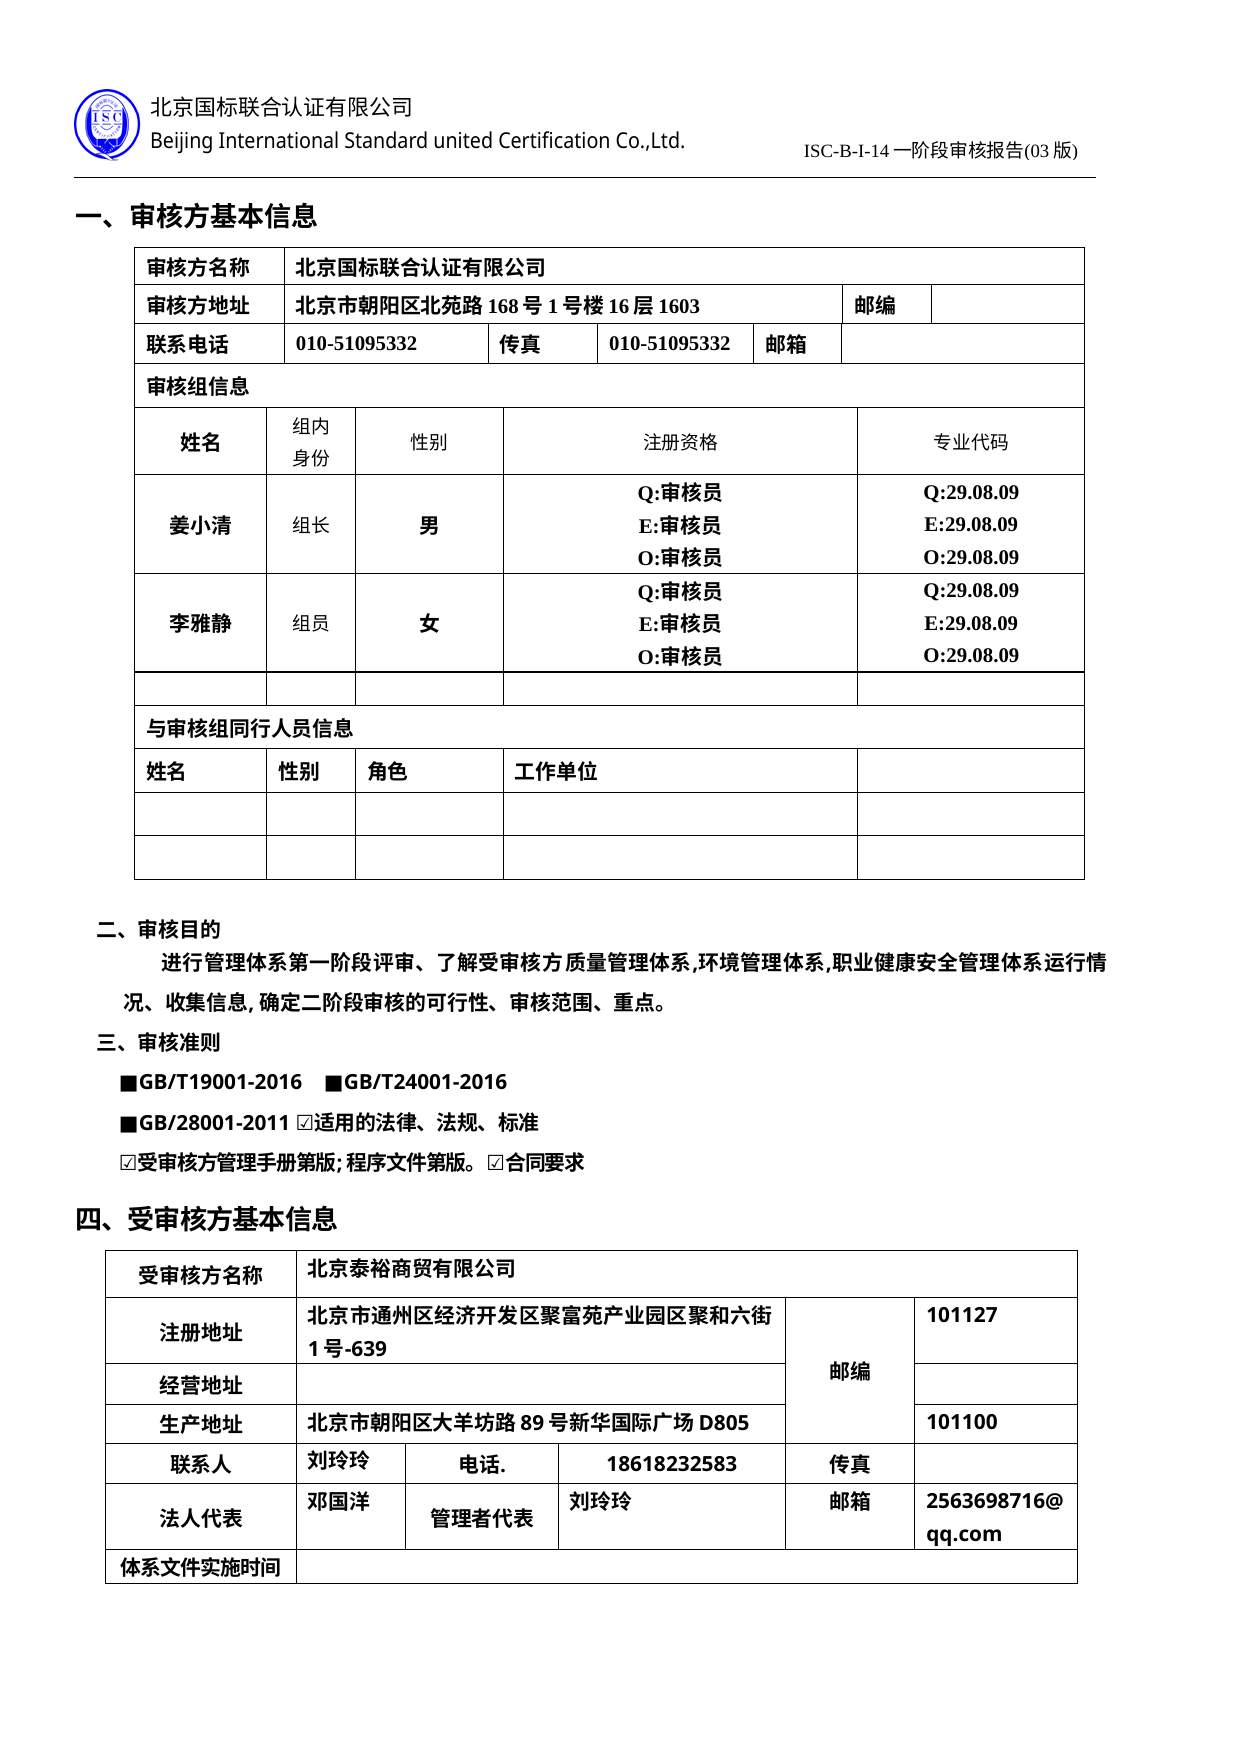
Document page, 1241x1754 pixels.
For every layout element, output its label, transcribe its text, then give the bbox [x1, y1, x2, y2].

table_cell 生产地址 [106, 1405, 296, 1442]
table_cell 邓国洋 [297, 1484, 405, 1549]
table_cell 角色 [356, 749, 503, 792]
table_cell 联系电话 [135, 324, 284, 363]
text 四、受审核方基本信息 [75, 1185, 1107, 1250]
table_cell 体系文件实施时间 [106, 1550, 296, 1583]
text ☑受审核方管理手册第版; 程序文件第版。☑合同要求 [119, 1145, 1107, 1177]
table_cell [504, 793, 857, 835]
table_cell [842, 324, 1084, 363]
table_cell 010-51095332 [285, 324, 488, 363]
table_cell 邮箱 [786, 1484, 914, 1549]
table_cell 经营地址 [106, 1364, 296, 1404]
table_cell 传真 [489, 324, 597, 363]
table_cell [915, 1444, 1077, 1483]
text 三、审核准则 [75, 1025, 1107, 1058]
table_cell [915, 1364, 1077, 1404]
table_cell 北京市朝阳区大羊坊路89号新华国际广场D805 [297, 1405, 785, 1442]
table_cell 姓名 [135, 408, 266, 474]
table_cell 101127 [915, 1298, 1077, 1363]
table_cell 注册资格 [504, 408, 857, 474]
table_cell [858, 793, 1084, 835]
table_cell 注册地址 [106, 1298, 296, 1363]
table_cell 审核组信息 [135, 364, 1084, 407]
picture [74, 89, 143, 161]
text ■GB/28001-2011 ☑适用的法律、法规、标准 [119, 1105, 1107, 1137]
table_cell 101100 [915, 1405, 1077, 1442]
table_cell [356, 793, 503, 835]
table_cell [267, 793, 355, 835]
table_header 北京泰裕商贸有限公司 [297, 1251, 1077, 1297]
table_cell [858, 836, 1084, 879]
table_cell 姜小清 [135, 475, 266, 573]
text 二、审核目的 [75, 912, 1107, 945]
table_cell Q:29.08.09 E:29.08.09 O:29.08.09 [858, 574, 1084, 671]
table_cell 法人代表 [106, 1484, 296, 1549]
table_cell 组员 [267, 574, 355, 671]
table_cell Q:29.08.09 E:29.08.09 O:29.08.09 [858, 475, 1084, 573]
table_header 审核方名称 [135, 248, 284, 284]
table_cell 010-51095332 [598, 324, 753, 363]
table_cell 邮编 [843, 285, 931, 323]
table_cell 专业代码 [858, 408, 1084, 474]
table_cell [297, 1364, 785, 1404]
table_cell 联系人 [106, 1444, 296, 1483]
table_cell 审核方地址 [135, 285, 284, 323]
table_cell 与审核组同行人员信息 [135, 706, 1084, 748]
table_cell 邮编 [786, 1298, 914, 1442]
table_cell [267, 673, 355, 705]
table_cell 组长 [267, 475, 355, 573]
table_cell 组内 身份 [267, 408, 355, 474]
table_cell 性别 [356, 408, 503, 474]
table_cell [504, 836, 857, 879]
table_cell 刘玲玲 [297, 1444, 405, 1483]
table_cell 电话. [406, 1444, 558, 1483]
table_cell 工作单位 [504, 749, 857, 792]
table_header 受审核方名称 [106, 1251, 296, 1297]
table_cell [858, 673, 1084, 705]
table_cell [504, 673, 857, 705]
table_cell [135, 793, 266, 835]
text 一、审核方基本信息 [75, 182, 1107, 247]
table_cell Q:审核员 E:审核员 O:审核员 [504, 475, 857, 573]
table_cell 姓名 [135, 749, 266, 792]
table_cell [135, 673, 266, 705]
table_cell 李雅静 [135, 574, 266, 671]
table_cell 男 [356, 475, 503, 573]
text ■GB/T19001-2016 ■GB/T24001-2016 [119, 1065, 1107, 1098]
table_cell [932, 285, 1084, 323]
table_cell 2563698716@qq.com [915, 1484, 1077, 1549]
table_header 北京国标联合认证有限公司 [285, 248, 1084, 284]
table_cell [135, 836, 266, 879]
table_cell 刘玲玲 [559, 1484, 785, 1549]
table_cell 性别 [267, 749, 355, 792]
table_cell [267, 836, 355, 879]
table_cell 管理者代表 [406, 1484, 558, 1549]
table_cell [356, 673, 503, 705]
table_cell 邮箱 [754, 324, 841, 363]
table_cell 18618232583 [559, 1444, 785, 1483]
table_cell 女 [356, 574, 503, 671]
table_cell 北京市朝阳区北苑路168号1号楼16层1603 [285, 285, 842, 323]
table_cell [858, 749, 1084, 792]
table_cell [356, 836, 503, 879]
table_cell 传真 [786, 1444, 914, 1483]
table_cell 北京市通州区经济开发区聚富苑产业园区聚和六街1号-639 [297, 1298, 785, 1363]
table_cell [297, 1550, 1077, 1583]
table_cell Q:审核员 E:审核员 O:审核员 [504, 574, 857, 671]
text 进行管理体系第一阶段评审、了解受审核方质量管理体系,环境管理体系,职业健康安全管理体系运行情况、收集信息, 确定二阶段审核的可行性、审核范围、重点。 [123, 945, 1107, 1018]
